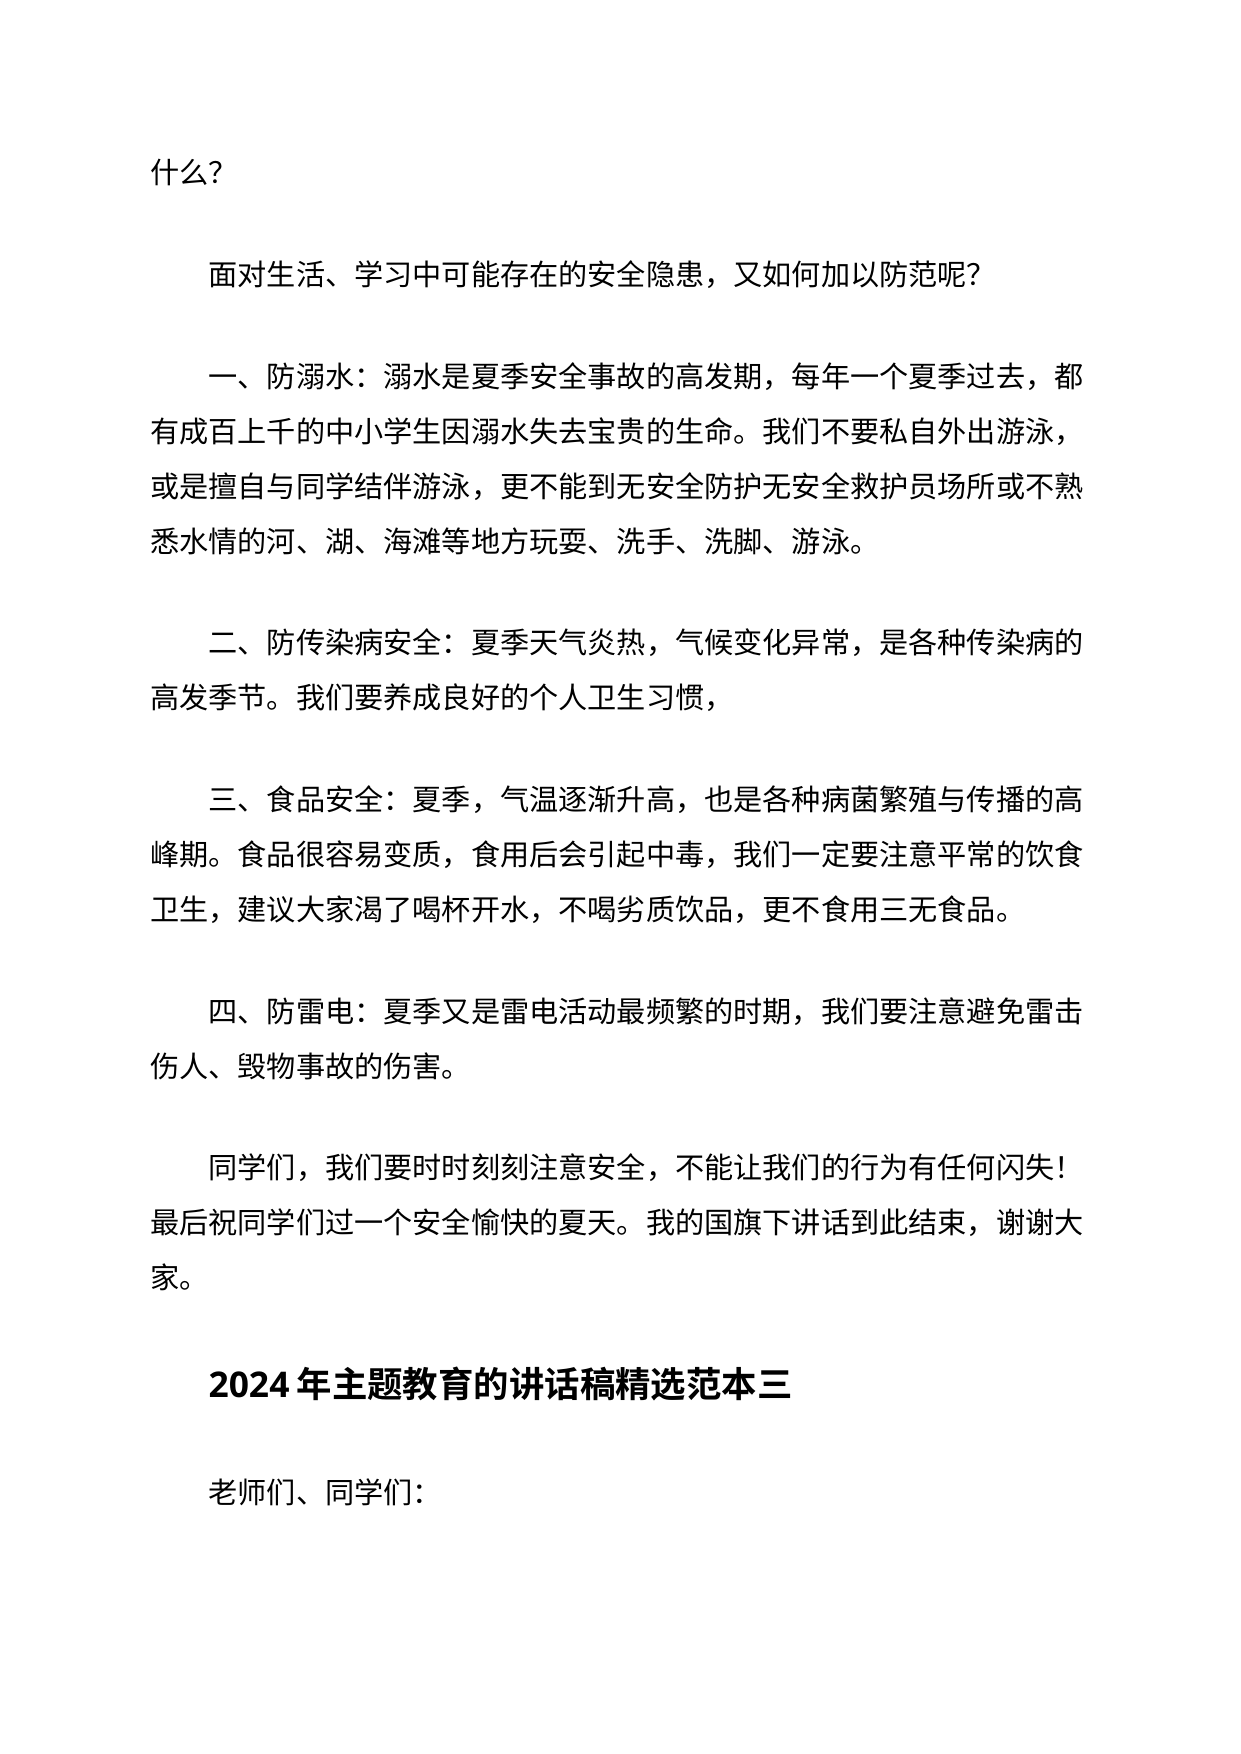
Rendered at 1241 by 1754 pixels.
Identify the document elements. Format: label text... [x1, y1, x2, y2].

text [150, 150, 1090, 192]
text 老师们、同学们： [150, 1470, 1090, 1512]
text 四、防雷电：夏季又是雷电活动最频繁的时期，我们要注意避免雷击伤人、毁物事故的伤害。 [150, 988, 1090, 1085]
text 同学们，我们要时时刻刻注意安全，不能让我们的行为有任何闪失！最后祝同学们过一个安全愉快的夏天。我的国旗下讲话到此结束，谢谢大家。 [150, 1145, 1090, 1297]
text 一、防溺水：溺水是夏季安全事故的高发期，每年一个夏季过去，都有成百上千的中小学生因溺水失去宝贵的生命。我们不要私自外出游泳，或是擅自与同学结伴游泳，更不能到无安全防护无安全救护员场所或不熟悉水情的河、湖、海滩等地方玩耍、洗手、洗脚、游泳。 [150, 353, 1090, 561]
text 三、食品安全：夏季，气温逐渐升高，也是各种病菌繁殖与传播的高峰期。食品很容易变质，食用后会引起中毒，我们一定要注意平常的饮食卫生，建议大家渴了喝杯开水，不喝劣质饮品，更不食用三无食品。 [150, 777, 1090, 929]
text 面对生活、学习中可能存在的安全隐患，又如何加以防范呢？ [150, 252, 1090, 294]
text 二、防传染病安全：夏季天气炎热，气候变化异常，是各种传染病的高发季节。我们要养成良好的个人卫生习惯， [150, 620, 1090, 717]
text 2024年主题教育的讲话稿精选范本三 [150, 1356, 1090, 1408]
